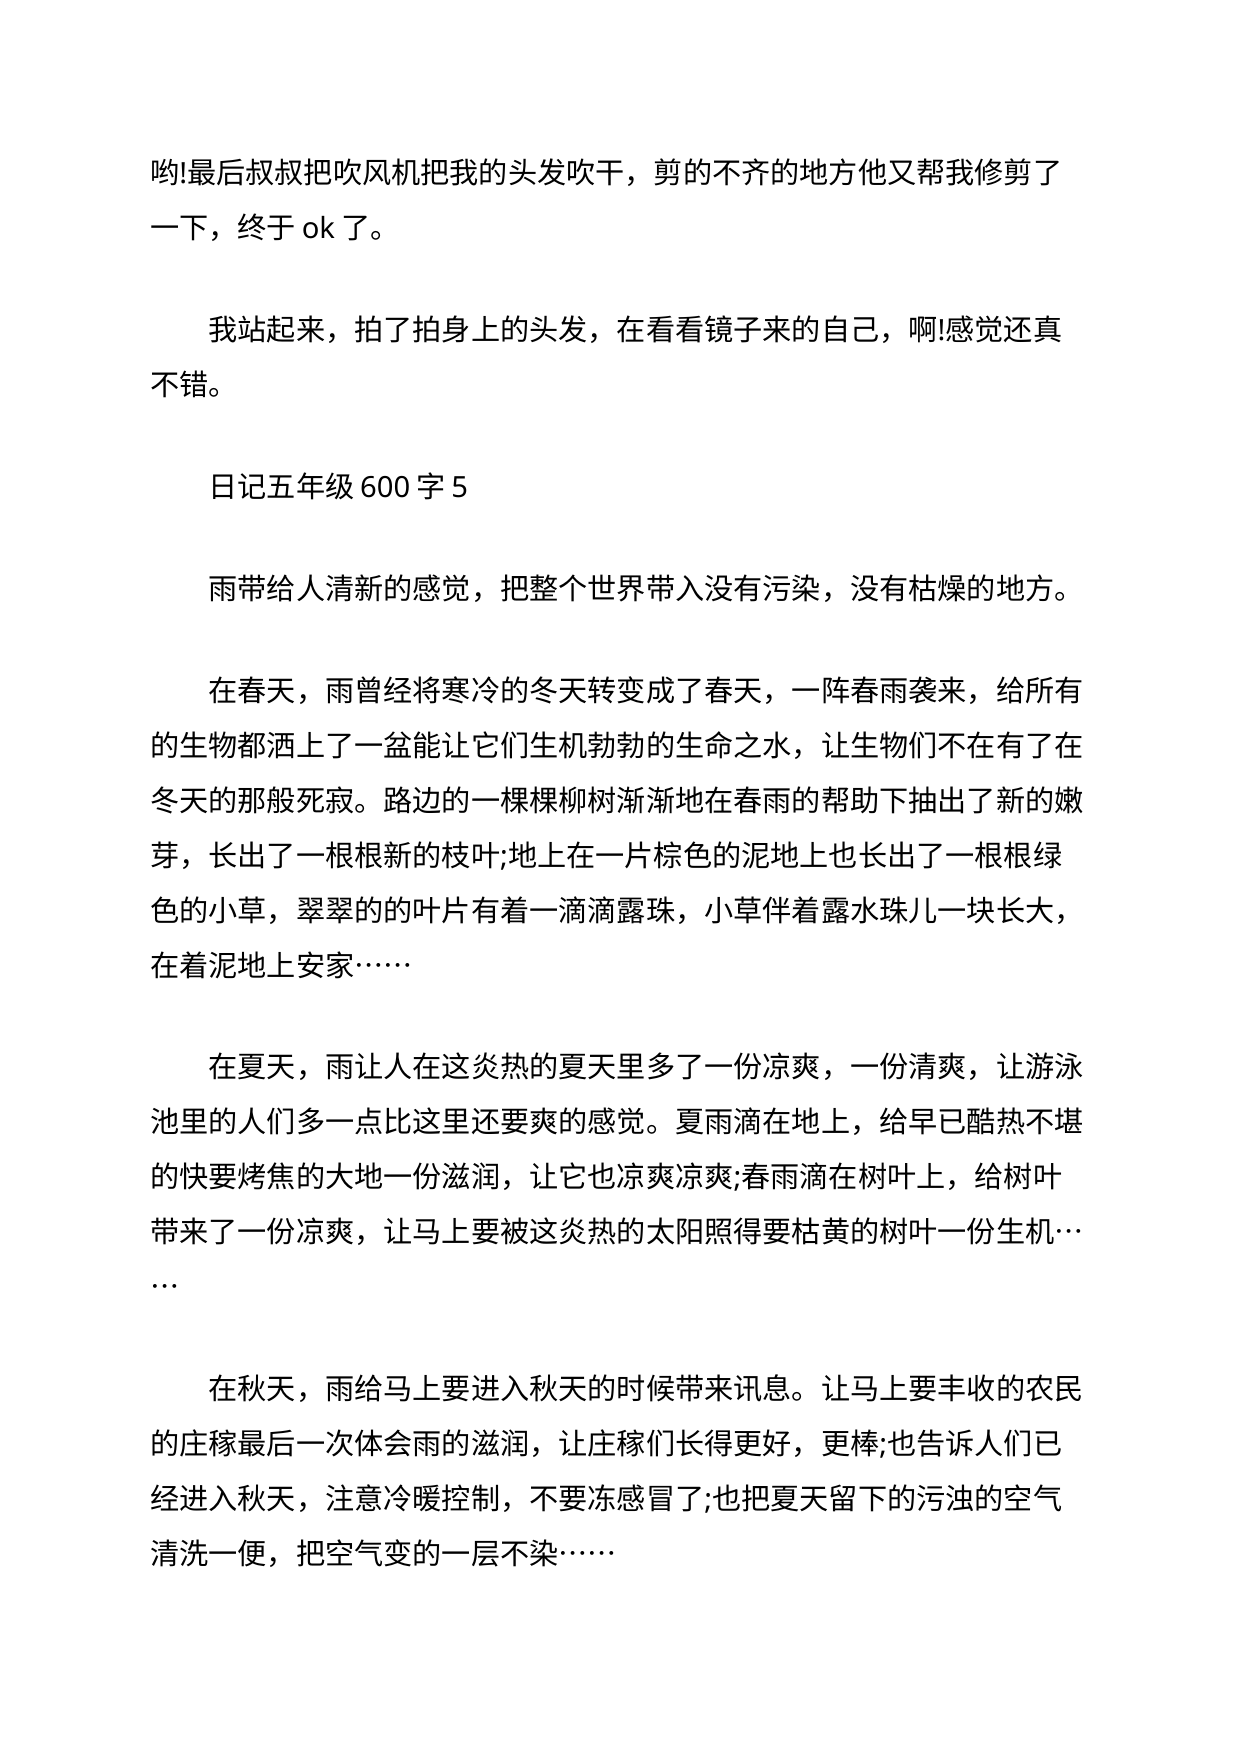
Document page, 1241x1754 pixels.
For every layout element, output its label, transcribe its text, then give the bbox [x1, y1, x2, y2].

text 在夏天，雨让人在这炎热的夏天里多了一份凉爽，一份清爽，让游泳池里的人们多一点比这里还要爽的感觉。夏雨滴在地上，给早已酷热不堪的快要烤焦的大地一份滋润，让它也凉爽凉爽;春雨滴在树叶上，给树叶带来了一份凉爽，让马上要被这炎热的太阳照得要枯黄的树叶一份生机…… [150, 1044, 1090, 1306]
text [150, 150, 1090, 247]
text 在春天，雨曾经将寒冷的冬天转变成了春天，一阵春雨袭来，给所有的生物都洒上了一盆能让它们生机勃勃的生命之水，让生物们不在有了在冬天的那般死寂。路边的一棵棵柳树渐渐地在春雨的帮助下抽出了新的嫩芽，长出了一根根新的枝叶;地上在一片棕色的泥地上也长出了一根根绿色的小草，翠翠的的叶片有着一滴滴露珠，小草伴着露水珠儿一块长大，在着泥地上安家…… [150, 667, 1090, 984]
text 雨带给人清新的感觉，把整个世界带入没有污染，没有枯燥的地方。 [150, 566, 1090, 608]
text 在秋天，雨给马上要进入秋天的时候带来讯息。让马上要丰收的农民的庄稼最后一次体会雨的滋润，让庄稼们长得更好，更棒;也告诉人们已经进入秋天，注意冷暖控制，不要冻感冒了;也把夏天留下的污浊的空气清洗一便，把空气变的一层不染…… [150, 1365, 1090, 1572]
text 我站起来，拍了拍身上的头发，在看看镜子来的自己，啊!感觉还真不错。 [150, 307, 1090, 404]
text 日记五年级600字5 [150, 464, 1090, 506]
